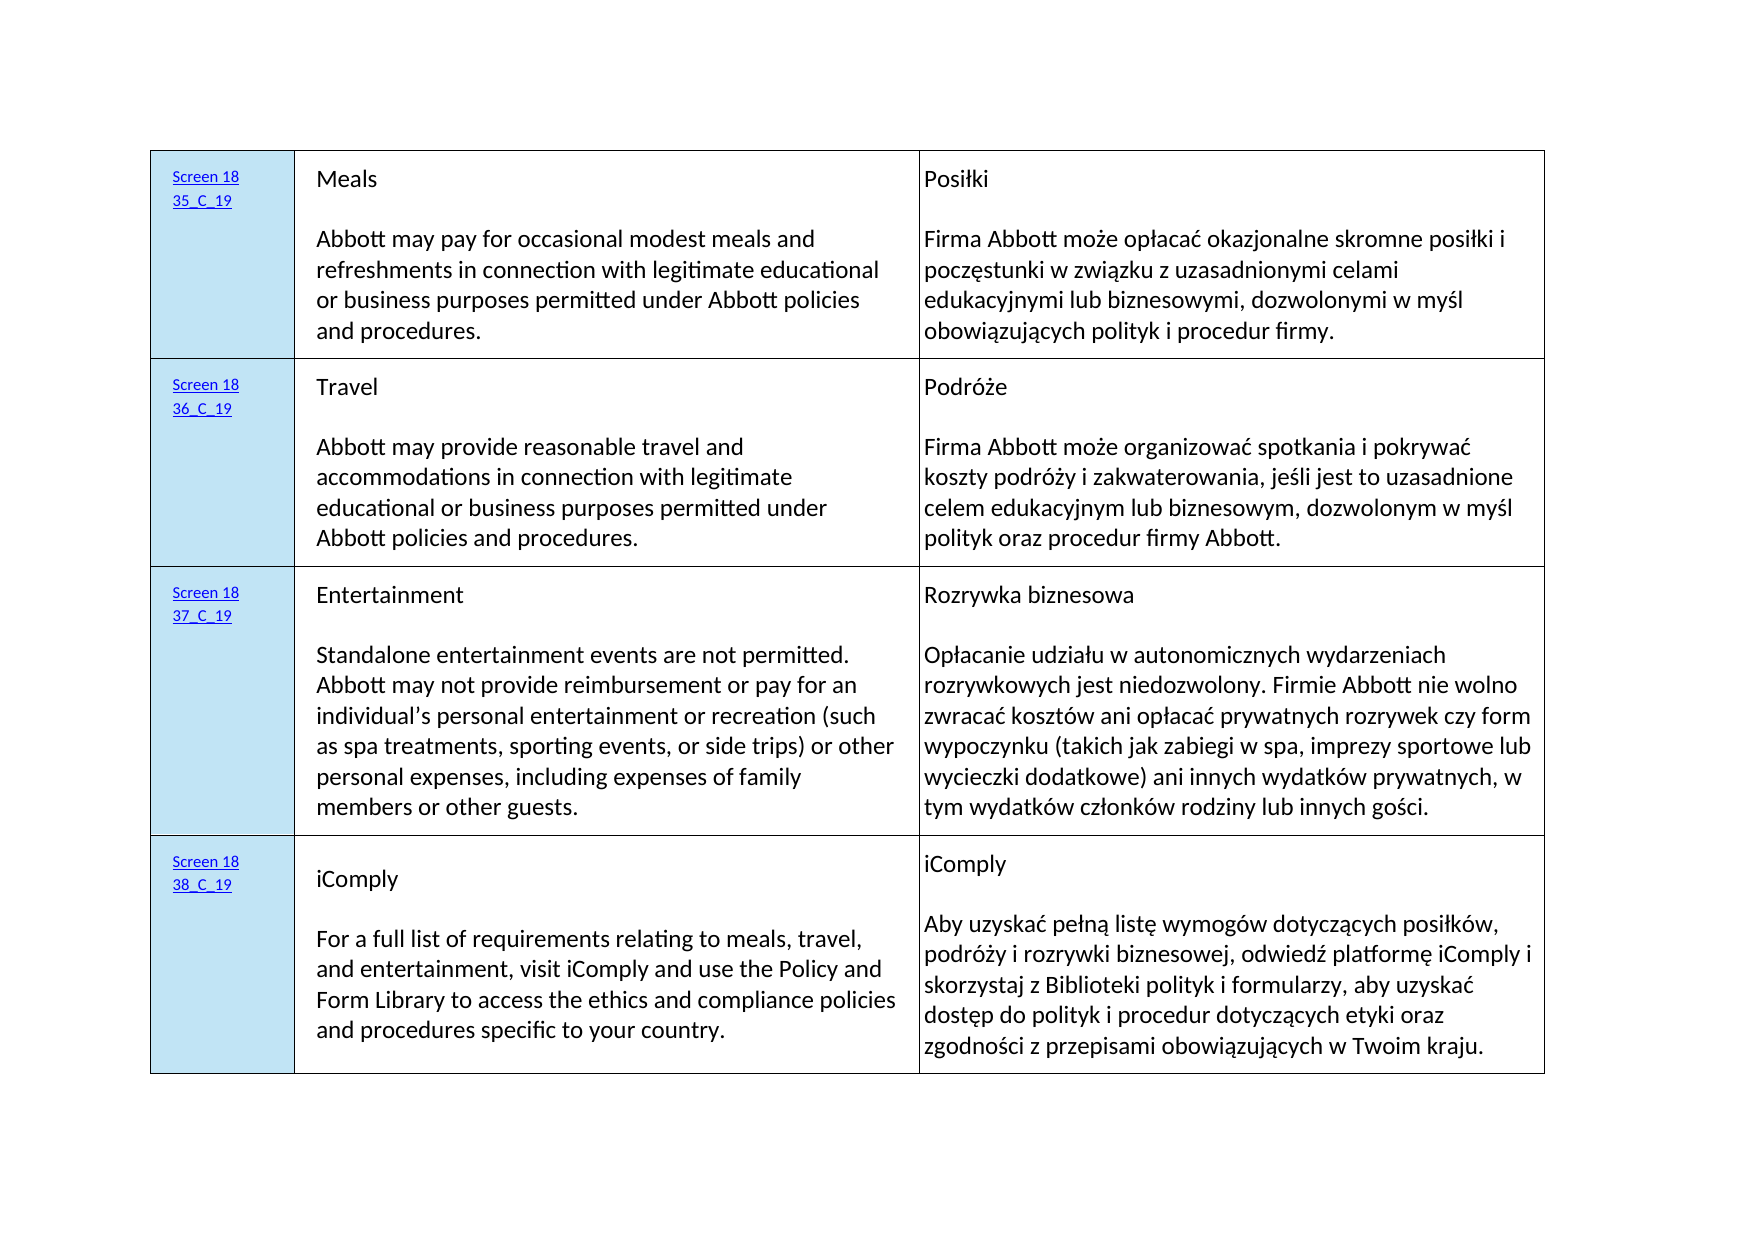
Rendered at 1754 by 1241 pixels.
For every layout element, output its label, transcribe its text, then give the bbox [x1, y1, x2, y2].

table_cell Screen 18 37_C_19 [151, 567, 294, 834]
table_cell Podróże Firma Abbott może organizować spotkania i pokrywać koszty podróży i zakwaterowania, jeśli jest to uzasadnione celem edukacyjnym lub biznesowym, dozwolonym w myśl polityk oraz procedur firmy Abbott. [920, 359, 1544, 566]
table_cell Screen 18 36_C_19 [151, 359, 294, 566]
table_cell iComply For a full list of requirements relating to meals, travel, and entertainment, visit iComply and use the Policy and Form Library to access the ethics and compliance policies and procedures specific to your country. [295, 836, 919, 1073]
table_cell iComply Aby uzyskać pełną listę wymogów dotyczących posiłków, podróży i rozrywki biznesowej, odwiedź platformę iComply i skorzystaj z Biblioteki polityk i formularzy, aby uzyskać dostęp do polityk i procedur dotyczących etyki oraz zgodności z przepisami obowiązujących w Twoim kraju. [920, 836, 1544, 1073]
table_cell Entertainment Standalone entertainment events are not permitted. Abbott may not provide reimbursement or pay for an individual’s personal entertainment or recreation (such as spa treatments, sporting events, or side trips) or other personal expenses, including expenses of family members or other guests. [295, 567, 919, 834]
table_cell Screen 18 35_C_19 [151, 151, 294, 358]
table_cell Screen 18 38_C_19 [151, 836, 294, 1073]
table_cell Travel Abbott may provide reasonable travel and accommodations in connection with legitimate educational or business purposes permitted under Abbott policies and procedures. [295, 359, 919, 566]
table_cell Rozrywka biznesowa Opłacanie udziału w autonomicznych wydarzeniach rozrywkowych jest niedozwolony. Firmie Abbott nie wolno zwracać kosztów ani opłacać prywatnych rozrywek czy form wypoczynku (takich jak zabiegi w spa, imprezy sportowe lub wycieczki dodatkowe) ani innych wydatków prywatnych, w tym wydatków członków rodziny lub innych gości. [920, 567, 1544, 834]
table_cell Meals Abbott may pay for occasional modest meals and refreshments in connection with legitimate educational or business purposes permitted under Abbott policies and procedures. [295, 151, 919, 358]
table_cell Posiłki Firma Abbott może opłacać okazjonalne skromne posiłki i poczęstunki w związku z uzasadnionymi celami edukacyjnymi lub biznesowymi, dozwolonymi w myśl obowiązujących polityk i procedur firmy. [920, 151, 1544, 358]
